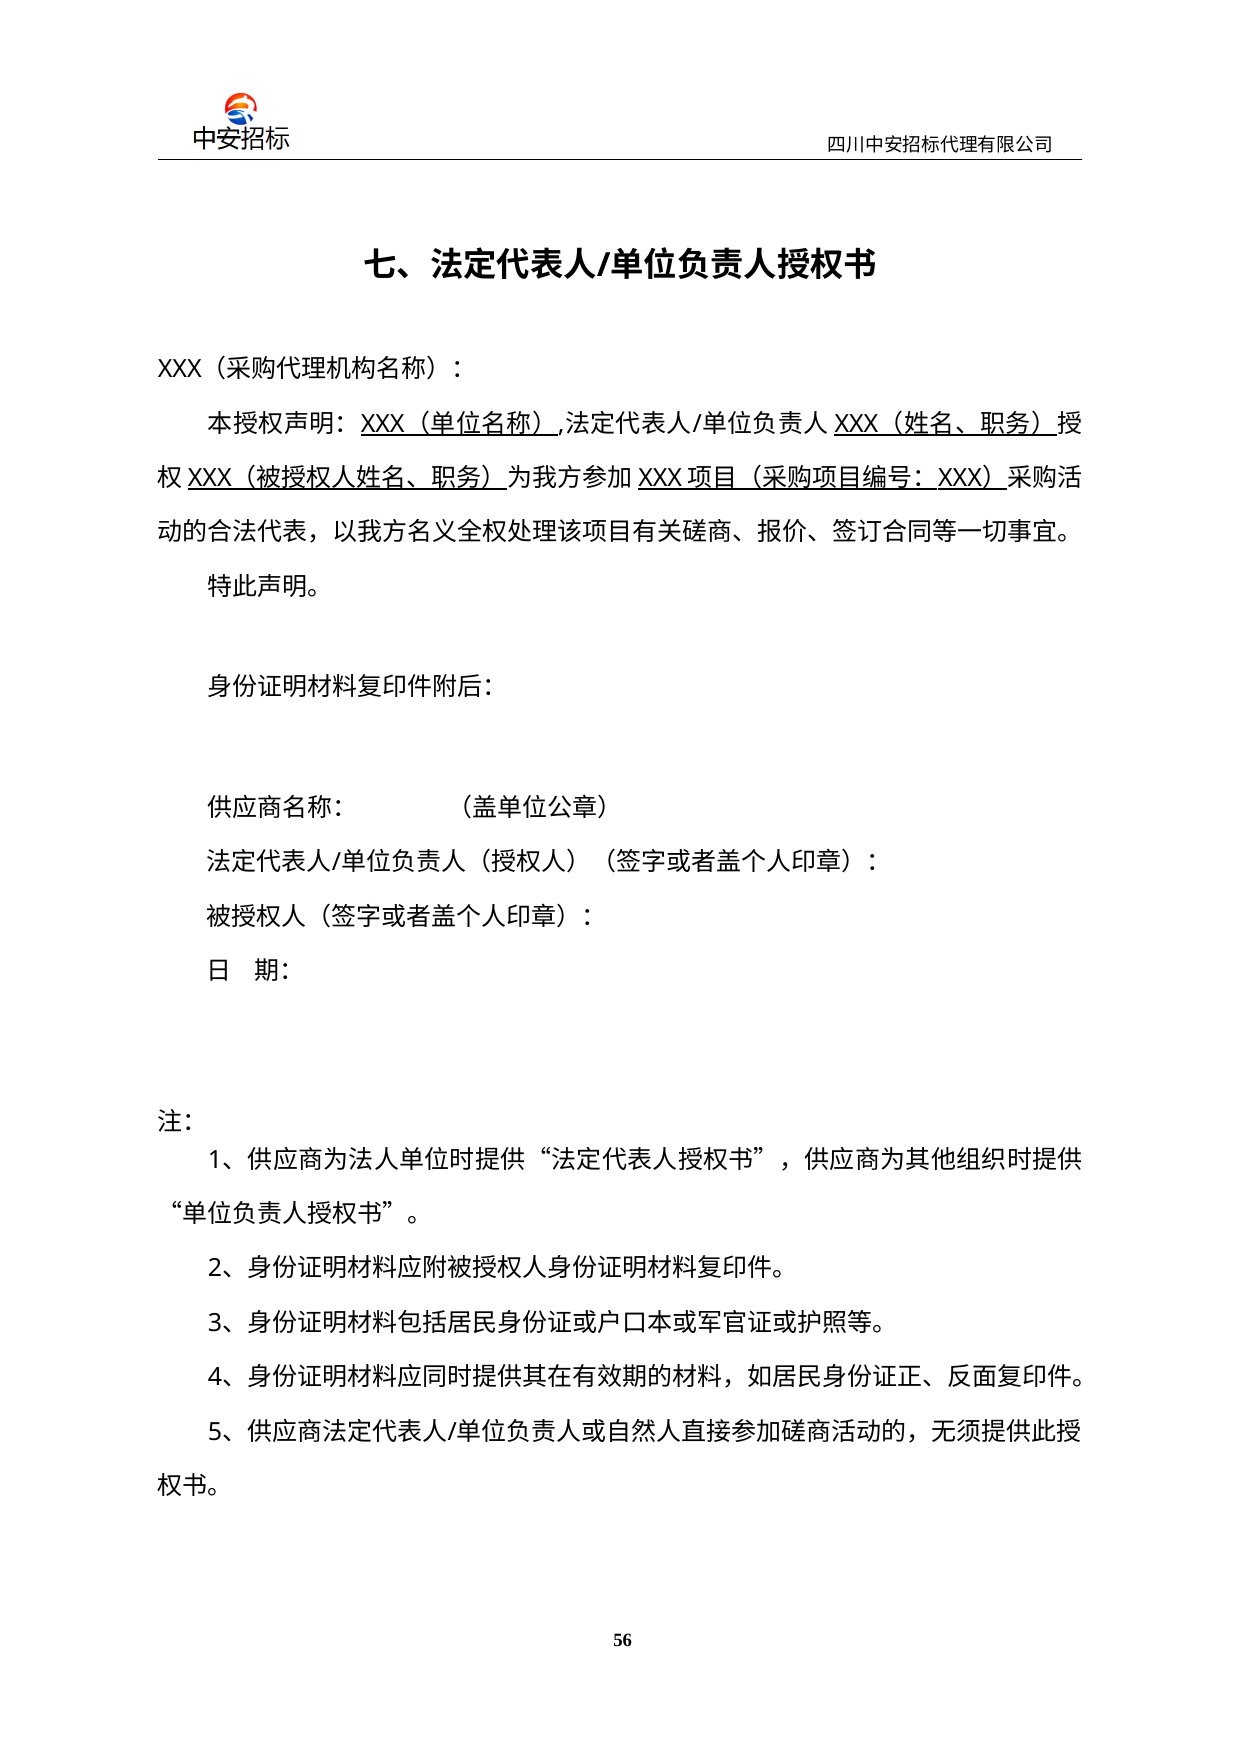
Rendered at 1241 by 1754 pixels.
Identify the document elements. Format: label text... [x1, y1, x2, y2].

text 供应商名称： （盖单位公章） [158, 787, 1082, 823]
text 法定代表人/单位负责人（授权人）（签字或者盖个人印章）： [158, 842, 1082, 878]
text 注： [158, 1097, 1082, 1139]
text 1、供应商为法人单位时提供“法定代表人授权书”，供应商为其他组织时提供“单位负责人授权书”。 [158, 1139, 1082, 1230]
text 日 期： [158, 950, 1082, 987]
text 被授权人（签字或者盖个人印章）： [158, 896, 1082, 932]
text 特此声明。 [158, 566, 1082, 602]
text XXX（采购代理机构名称）： [158, 349, 1082, 385]
text 4、身份证明材料应同时提供其在有效期的材料，如居民身份证正、反面复印件。 [158, 1357, 1082, 1393]
text 身份证明材料复印件附后： [158, 662, 1082, 704]
text 3、身份证明材料包括居民身份证或户口本或军官证或护照等。 [158, 1302, 1082, 1338]
text 5、供应商法定代表人/单位负责人或自然人直接参加磋商活动的，无须提供此授权书。 [158, 1411, 1082, 1502]
picture [187, 88, 291, 152]
subtitle 七、法定代表人/单位负责人授权书 [158, 238, 1082, 286]
text 本授权声明：XXX（单位名称）,法定代表人/单位负责人XXX（姓名、职务）授权XXX（被授权人姓名、职务）为我方参加XXX项目（采购项目编号：XXX）采购活动的合法代表，以我方名义全权处理该项目有关磋商、报价、签订合同等一切事宜。 [158, 403, 1082, 548]
text 2、身份证明材料应附被授权人身份证明材料复印件。 [158, 1248, 1082, 1284]
